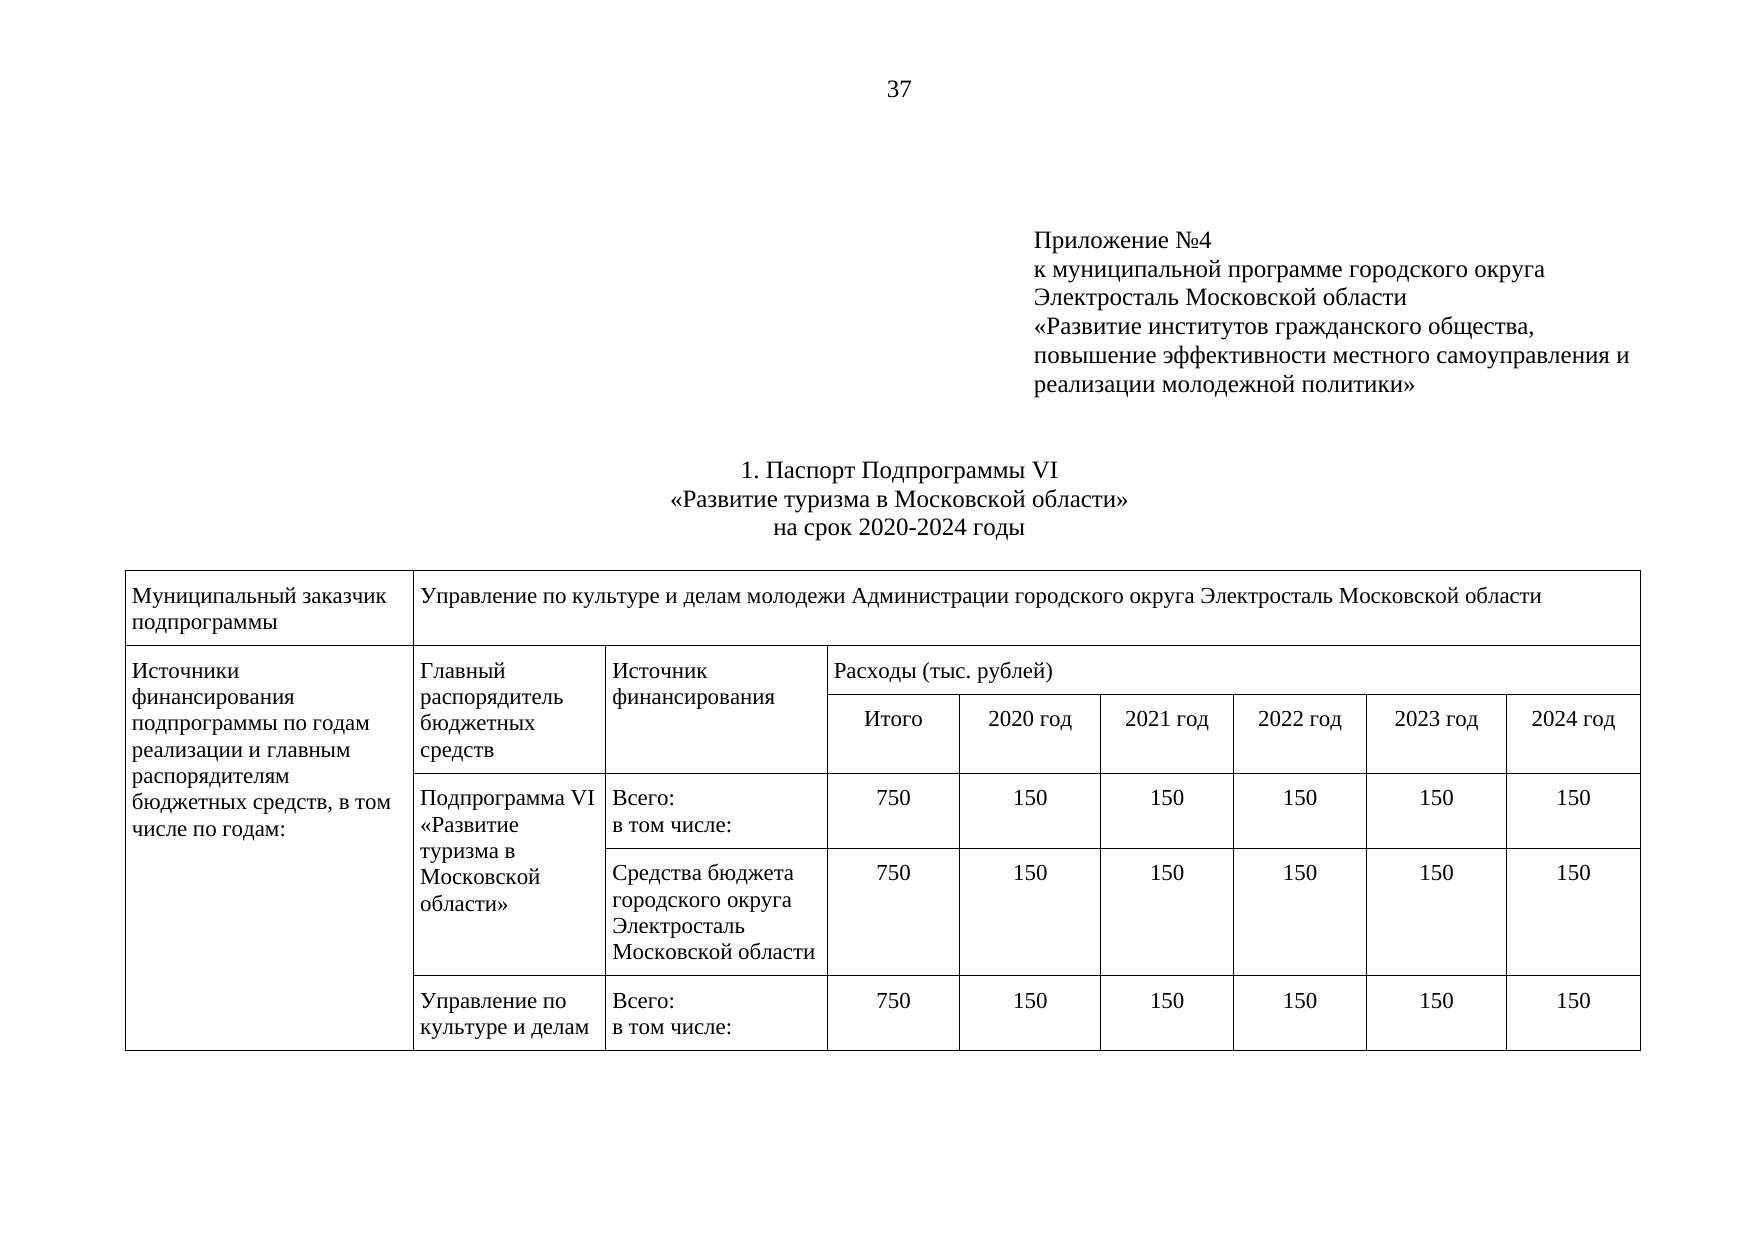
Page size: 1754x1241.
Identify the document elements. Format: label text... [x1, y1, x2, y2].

table_cell Всего: в том числе: [606, 976, 827, 1050]
table_cell 150 [1234, 849, 1366, 975]
table_cell 750 [828, 976, 959, 1050]
table_cell 2020 год [960, 695, 1100, 773]
table_cell 2022 год [1234, 695, 1366, 773]
text на срок 2020-2024 годы [162, 512, 1636, 541]
table_cell 150 [1507, 976, 1640, 1050]
table_cell 150 [1367, 774, 1506, 848]
text «Развитие туризма в Московской области» [162, 484, 1636, 512]
table_cell 150 [960, 774, 1100, 848]
text Приложение №4 [1034, 225, 1636, 254]
table_cell 150 [1101, 976, 1233, 1050]
table_cell Главный распорядитель бюджетных средств [414, 646, 605, 773]
table_cell 150 [1367, 976, 1506, 1050]
table_cell 150 [960, 976, 1100, 1050]
table_cell 150 [1234, 976, 1366, 1050]
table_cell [414, 976, 605, 1050]
text к муниципальной программе городского округа Электросталь Московской области [1034, 254, 1636, 311]
table_cell 150 [1367, 849, 1506, 975]
table_cell 150 [960, 849, 1100, 975]
table_cell Источник финансирования [606, 646, 827, 773]
table_cell 750 [828, 849, 959, 975]
table_cell 2024 год [1507, 695, 1640, 773]
table_cell Итого [828, 695, 959, 773]
table_cell 150 [1101, 849, 1233, 975]
table_cell 750 [828, 774, 959, 848]
table_cell 150 [1507, 849, 1640, 975]
table_cell Расходы (тыс. рублей) [828, 646, 1640, 694]
table_cell 2021 год [1101, 695, 1233, 773]
table_cell 150 [1507, 774, 1640, 848]
table_cell 2023 год [1367, 695, 1506, 773]
text «Развитие институтов гражданского общества, повышение эффективности местного самоуправления и реализации молодежной политики» [1034, 311, 1636, 397]
table_header Управление по культуре и делам молодежи Администрации городского округа Электросталь Московской области [414, 571, 1640, 645]
table_cell 150 [1101, 774, 1233, 848]
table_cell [606, 849, 827, 975]
table_header Муниципальный заказчик подпрограммы [126, 571, 413, 645]
table_cell 150 [1234, 774, 1366, 848]
table_cell Подпрограмма VI «Развитие туризма в Московской области» [414, 774, 605, 975]
table_cell Всего: в том числе: [606, 774, 827, 848]
table_cell Источники финансирования подпрограммы по годам реализации и главным распорядителям бюджетных средств, в том числе по годам: [126, 646, 413, 1050]
text 1. Паспорт Подпрограммы VI [162, 455, 1636, 484]
